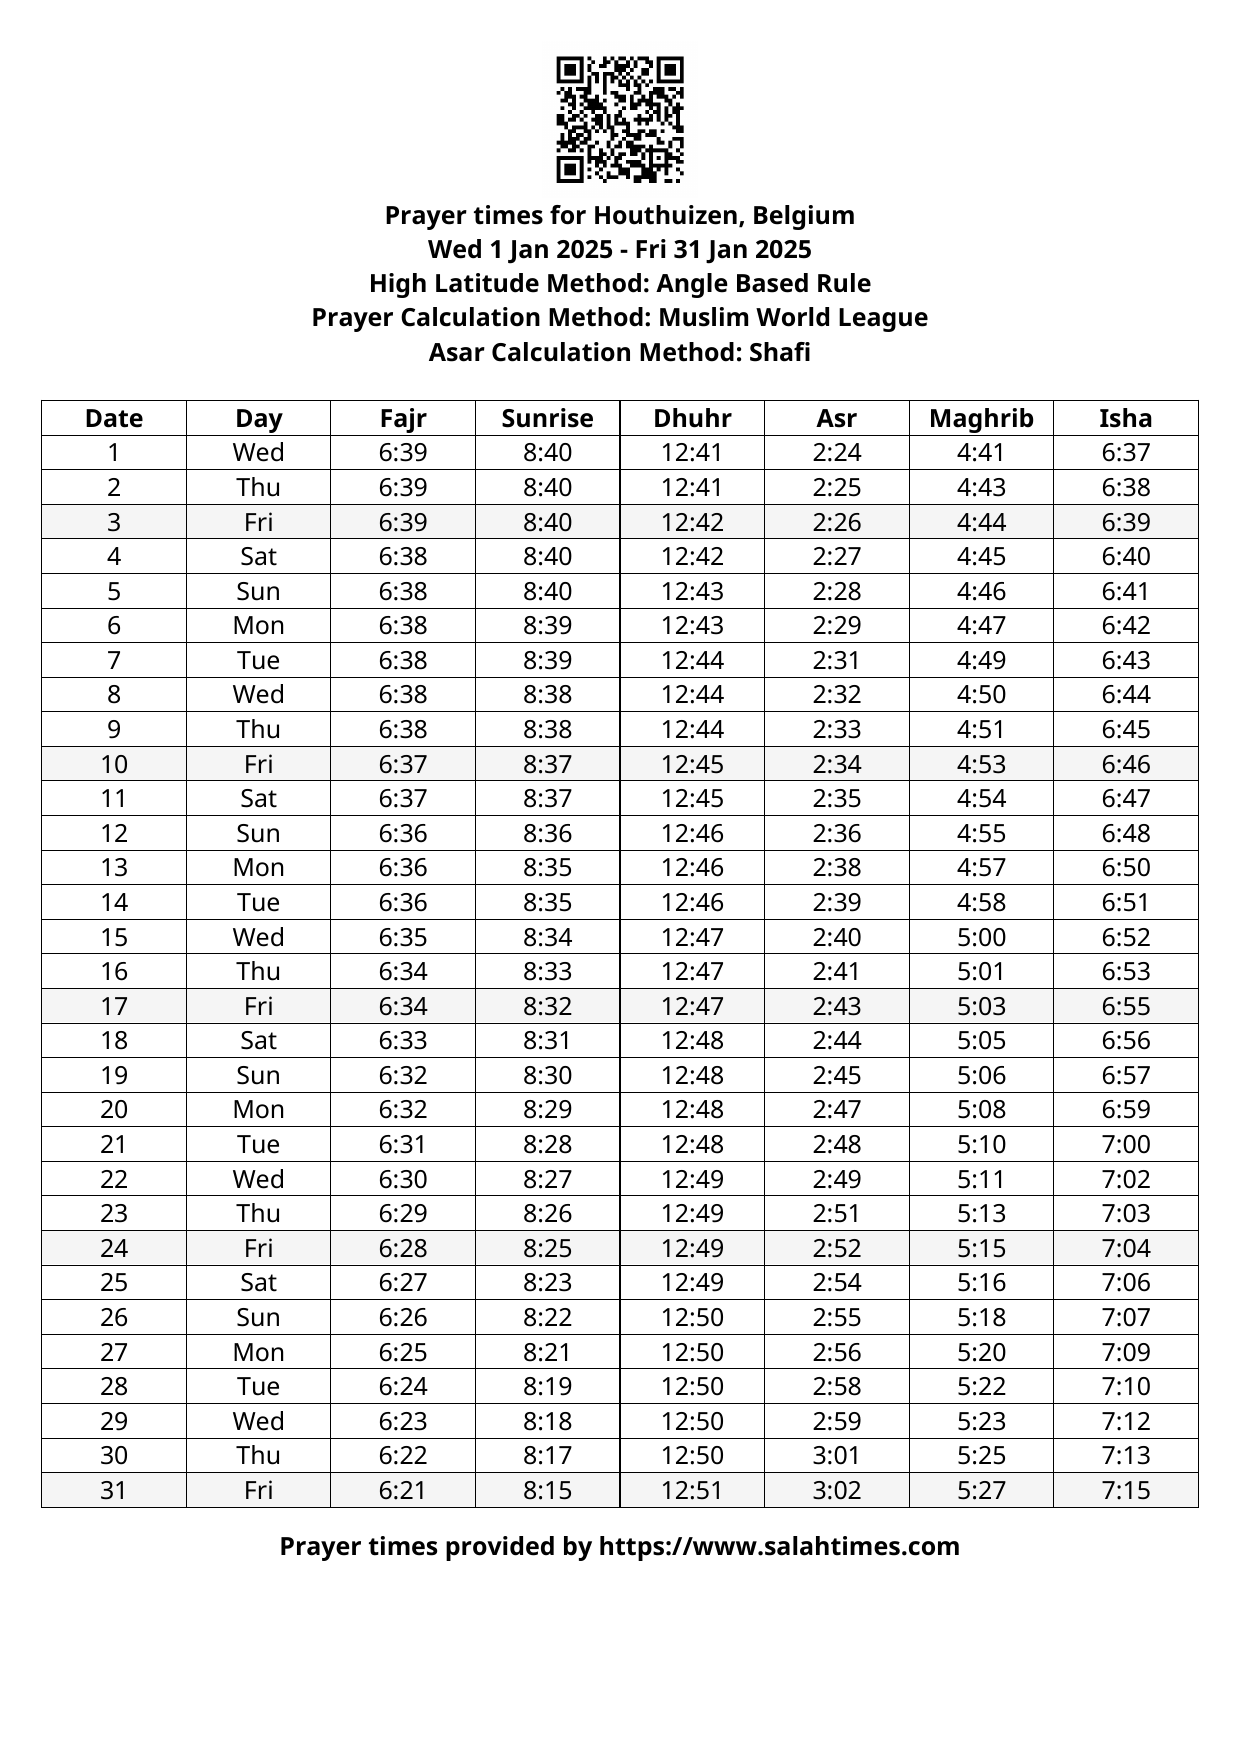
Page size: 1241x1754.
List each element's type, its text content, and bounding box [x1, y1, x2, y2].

text Prayer times for Houthuizen, Belgium [42, 198, 1198, 232]
table_cell 2:35 [765, 781, 909, 815]
table_cell 2:31 [765, 643, 909, 677]
table_cell Thu [187, 954, 330, 988]
table_cell 4:49 [910, 643, 1053, 677]
table_cell 6:37 [331, 781, 475, 815]
table_cell 4:51 [910, 712, 1053, 746]
table_cell 24 [42, 1231, 186, 1264]
table_cell 12:42 [621, 539, 764, 573]
table_cell 6:36 [331, 851, 475, 884]
table_cell 5:08 [910, 1093, 1053, 1126]
table_cell 2:24 [765, 436, 909, 469]
table_cell 6:39 [331, 470, 475, 504]
table_cell 7:12 [1054, 1404, 1198, 1437]
table_cell 6:57 [1054, 1058, 1198, 1092]
table_cell 6:48 [1054, 816, 1198, 849]
table_cell 7:00 [1054, 1127, 1198, 1161]
table_cell 2:25 [765, 470, 909, 504]
table_cell 7:06 [1054, 1266, 1198, 1299]
table_cell 2:47 [765, 1093, 909, 1126]
table_cell 6:39 [1054, 505, 1198, 538]
table_cell 2:58 [765, 1369, 909, 1403]
table_cell 8:28 [476, 1127, 619, 1161]
text Prayer Calculation Method: Muslim World League [42, 300, 1198, 334]
table_cell 12:49 [621, 1266, 764, 1299]
table_cell 6:38 [331, 609, 475, 642]
table_cell 6:29 [331, 1196, 475, 1230]
table_cell 25 [42, 1266, 186, 1299]
table_cell 6:36 [331, 816, 475, 849]
table_cell 12:49 [621, 1231, 764, 1264]
table_cell 5:15 [910, 1231, 1053, 1264]
table_cell Sat [187, 1024, 330, 1057]
table_cell 12:51 [621, 1473, 764, 1507]
table_cell 6:43 [1054, 643, 1198, 677]
table_cell Fri [187, 747, 330, 780]
table_header Sunrise [476, 401, 619, 434]
table_cell 8:17 [476, 1439, 619, 1472]
table_cell 5:20 [910, 1335, 1053, 1368]
text Prayer times provided by https://www.salahtimes.com [42, 1528, 1198, 1563]
table_cell 7:02 [1054, 1162, 1198, 1195]
table_cell 12:48 [621, 1127, 764, 1161]
table_cell Thu [187, 1439, 330, 1472]
table_cell 12:41 [621, 436, 764, 469]
table_cell 5:10 [910, 1127, 1053, 1161]
table_cell 5:00 [910, 920, 1053, 953]
table_cell 4:45 [910, 539, 1053, 573]
table_cell Tue [187, 643, 330, 677]
table_cell 7:13 [1054, 1439, 1198, 1472]
table_cell 4:54 [910, 781, 1053, 815]
table_cell Mon [187, 1335, 330, 1368]
table_cell 6:44 [1054, 678, 1198, 711]
table_cell 6:59 [1054, 1093, 1198, 1126]
table_cell 8:33 [476, 954, 619, 988]
table_cell 2 [42, 470, 186, 504]
table_cell 8:38 [476, 712, 619, 746]
table_cell 8 [42, 678, 186, 711]
table_cell 8:36 [476, 816, 619, 849]
table_cell 8:31 [476, 1024, 619, 1057]
table_cell 8:25 [476, 1231, 619, 1264]
table_cell 8:30 [476, 1058, 619, 1092]
table_cell Fri [187, 1473, 330, 1507]
table_cell 5:03 [910, 989, 1053, 1022]
table_cell 6:33 [331, 1024, 475, 1057]
table_cell 6:31 [331, 1127, 475, 1161]
table_cell 2:41 [765, 954, 909, 988]
table_cell 6:25 [331, 1335, 475, 1368]
table_cell 6:34 [331, 954, 475, 988]
table_cell 8:34 [476, 920, 619, 953]
table_cell 8:22 [476, 1300, 619, 1334]
table_cell 5:25 [910, 1439, 1053, 1472]
table_cell 12:46 [621, 851, 764, 884]
table_cell 18 [42, 1024, 186, 1057]
table_cell 2:45 [765, 1058, 909, 1092]
table_cell 4:55 [910, 816, 1053, 849]
table_cell Sat [187, 781, 330, 815]
table_cell 13 [42, 851, 186, 884]
table_cell 6:32 [331, 1093, 475, 1126]
table_cell Thu [187, 712, 330, 746]
table_cell Thu [187, 1196, 330, 1230]
table_cell 4:46 [910, 574, 1053, 607]
table_cell 2:59 [765, 1404, 909, 1437]
table_cell 9 [42, 712, 186, 746]
table_header Dhuhr [621, 401, 764, 434]
table_cell 8:40 [476, 436, 619, 469]
table_cell 2:49 [765, 1162, 909, 1195]
table_cell 2:34 [765, 747, 909, 780]
table_cell Tue [187, 1127, 330, 1161]
table_cell 12:47 [621, 989, 764, 1022]
table_cell Wed [187, 1162, 330, 1195]
table_cell 12:45 [621, 747, 764, 780]
table_cell 5:01 [910, 954, 1053, 988]
table_cell 5:27 [910, 1473, 1053, 1507]
table_cell 23 [42, 1196, 186, 1230]
table_cell 5:23 [910, 1404, 1053, 1437]
table_cell Wed [187, 678, 330, 711]
table_cell 8:39 [476, 609, 619, 642]
table_cell 2:33 [765, 712, 909, 746]
table_cell Mon [187, 1093, 330, 1126]
table_cell Wed [187, 1404, 330, 1437]
table_cell Sat [187, 539, 330, 573]
table_cell 6:34 [331, 989, 475, 1022]
table_cell 6:23 [331, 1404, 475, 1437]
table_cell 4:53 [910, 747, 1053, 780]
table_cell 4:47 [910, 609, 1053, 642]
table_cell 6:38 [331, 539, 475, 573]
table_cell 8:35 [476, 885, 619, 919]
table_cell 6:27 [331, 1266, 475, 1299]
table_cell 4:41 [910, 436, 1053, 469]
table_cell 12:44 [621, 712, 764, 746]
table_cell 5:16 [910, 1266, 1053, 1299]
table_cell 8:38 [476, 678, 619, 711]
table_cell 6:38 [331, 678, 475, 711]
picture [542, 41, 699, 198]
table_cell 11 [42, 781, 186, 815]
table_cell 26 [42, 1300, 186, 1334]
table_cell 2:26 [765, 505, 909, 538]
table_cell 3 [42, 505, 186, 538]
table_cell 7:03 [1054, 1196, 1198, 1230]
table_cell 8:15 [476, 1473, 619, 1507]
table_cell 6:38 [331, 643, 475, 677]
table_cell 2:29 [765, 609, 909, 642]
table_cell Mon [187, 609, 330, 642]
table_cell 27 [42, 1335, 186, 1368]
table_cell 12:50 [621, 1335, 764, 1368]
table_cell 12 [42, 816, 186, 849]
table_cell Sun [187, 816, 330, 849]
table_cell 12:41 [621, 470, 764, 504]
table_cell 6:30 [331, 1162, 475, 1195]
table_cell Fri [187, 989, 330, 1022]
table_cell Sun [187, 1300, 330, 1334]
table_cell 12:47 [621, 920, 764, 953]
table_cell 29 [42, 1404, 186, 1437]
table_cell 8:40 [476, 574, 619, 607]
table_header Asr [765, 401, 909, 434]
table_cell 8:40 [476, 539, 619, 573]
table_cell 6:56 [1054, 1024, 1198, 1057]
table_cell 2:54 [765, 1266, 909, 1299]
table_cell 12:44 [621, 643, 764, 677]
table_cell Sat [187, 1266, 330, 1299]
table_cell 5:11 [910, 1162, 1053, 1195]
table_cell 2:43 [765, 989, 909, 1022]
table_cell 2:39 [765, 885, 909, 919]
table_cell 2:56 [765, 1335, 909, 1368]
table_cell 2:36 [765, 816, 909, 849]
table_cell 6:38 [331, 712, 475, 746]
table_cell 19 [42, 1058, 186, 1092]
table_cell 6:35 [331, 920, 475, 953]
table_header Isha [1054, 401, 1198, 434]
table_cell 4:44 [910, 505, 1053, 538]
table_cell 12:49 [621, 1196, 764, 1230]
table_cell 16 [42, 954, 186, 988]
table_cell 8:19 [476, 1369, 619, 1403]
table_cell 2:48 [765, 1127, 909, 1161]
table_cell 4:57 [910, 851, 1053, 884]
table_cell 8:29 [476, 1093, 619, 1126]
table_cell 12:42 [621, 505, 764, 538]
table_cell 2:28 [765, 574, 909, 607]
table_cell 8:39 [476, 643, 619, 677]
table_cell 28 [42, 1369, 186, 1403]
table_cell 4 [42, 539, 186, 573]
table_cell 6:37 [331, 747, 475, 780]
table_cell 8:37 [476, 781, 619, 815]
table_cell 22 [42, 1162, 186, 1195]
table_cell 12:48 [621, 1093, 764, 1126]
table_cell 6:39 [331, 505, 475, 538]
table_cell 8:26 [476, 1196, 619, 1230]
text Wed 1 Jan 2025 - Fri 31 Jan 2025 [42, 232, 1198, 266]
table_cell 10 [42, 747, 186, 780]
table_cell 12:45 [621, 781, 764, 815]
table_cell 31 [42, 1473, 186, 1507]
table_cell 8:40 [476, 470, 619, 504]
table_cell Wed [187, 920, 330, 953]
table_cell 6:36 [331, 885, 475, 919]
table_cell 2:55 [765, 1300, 909, 1334]
table_cell 12:50 [621, 1300, 764, 1334]
table_cell 4:43 [910, 470, 1053, 504]
table_cell 5:06 [910, 1058, 1053, 1092]
table_cell 2:40 [765, 920, 909, 953]
table_cell 6:38 [1054, 470, 1198, 504]
table_cell Fri [187, 505, 330, 538]
table_cell 7:15 [1054, 1473, 1198, 1507]
table_cell 12:44 [621, 678, 764, 711]
table_cell 12:48 [621, 1058, 764, 1092]
table_cell 5:18 [910, 1300, 1053, 1334]
table_cell 4:50 [910, 678, 1053, 711]
table_cell 3:02 [765, 1473, 909, 1507]
table_cell 8:35 [476, 851, 619, 884]
table_header Date [42, 401, 186, 434]
table_cell 6 [42, 609, 186, 642]
table_cell 12:47 [621, 954, 764, 988]
table_cell 6:21 [331, 1473, 475, 1507]
table_cell 12:43 [621, 574, 764, 607]
table_cell 7:10 [1054, 1369, 1198, 1403]
table_cell 6:52 [1054, 920, 1198, 953]
table_cell 2:27 [765, 539, 909, 573]
table_cell 17 [42, 989, 186, 1022]
table_cell 2:51 [765, 1196, 909, 1230]
text High Latitude Method: Angle Based Rule [42, 266, 1198, 300]
table_cell 3:01 [765, 1439, 909, 1472]
table_cell 6:32 [331, 1058, 475, 1092]
table_cell 6:28 [331, 1231, 475, 1264]
table_cell 6:22 [331, 1439, 475, 1472]
table_cell 12:49 [621, 1162, 764, 1195]
table_cell 12:50 [621, 1404, 764, 1437]
table_cell Sun [187, 1058, 330, 1092]
table_cell 15 [42, 920, 186, 953]
table_cell 6:45 [1054, 712, 1198, 746]
table_cell 2:52 [765, 1231, 909, 1264]
table_cell 14 [42, 885, 186, 919]
table_cell 5:05 [910, 1024, 1053, 1057]
table_cell 6:55 [1054, 989, 1198, 1022]
table_cell 8:40 [476, 505, 619, 538]
table_cell 7 [42, 643, 186, 677]
text Asar Calculation Method: Shafi [42, 334, 1198, 368]
table_cell Tue [187, 1369, 330, 1403]
table_header Fajr [331, 401, 475, 434]
table_cell Mon [187, 851, 330, 884]
table_cell 20 [42, 1093, 186, 1126]
table_cell 4:58 [910, 885, 1053, 919]
table_cell 6:38 [331, 574, 475, 607]
table_header Maghrib [910, 401, 1053, 434]
table_cell 8:27 [476, 1162, 619, 1195]
table_cell 21 [42, 1127, 186, 1161]
table_cell 8:37 [476, 747, 619, 780]
table_cell 5:22 [910, 1369, 1053, 1403]
table_cell Tue [187, 885, 330, 919]
table_cell 6:39 [331, 436, 475, 469]
table_cell 2:38 [765, 851, 909, 884]
table_cell 12:46 [621, 885, 764, 919]
table_cell 6:53 [1054, 954, 1198, 988]
table_cell 2:32 [765, 678, 909, 711]
table_cell 2:44 [765, 1024, 909, 1057]
table_cell 6:47 [1054, 781, 1198, 815]
table_cell 6:26 [331, 1300, 475, 1334]
table_cell 8:21 [476, 1335, 619, 1368]
table_cell Wed [187, 436, 330, 469]
table_cell 6:24 [331, 1369, 475, 1403]
table_cell 7:07 [1054, 1300, 1198, 1334]
table_cell 8:23 [476, 1266, 619, 1299]
table_cell 6:37 [1054, 436, 1198, 469]
table_cell 8:18 [476, 1404, 619, 1437]
table_cell 6:40 [1054, 539, 1198, 573]
table_cell 1 [42, 436, 186, 469]
table_cell 7:04 [1054, 1231, 1198, 1264]
table_cell 12:48 [621, 1024, 764, 1057]
table_cell 12:43 [621, 609, 764, 642]
table_cell 6:42 [1054, 609, 1198, 642]
table_cell 6:51 [1054, 885, 1198, 919]
table_cell 30 [42, 1439, 186, 1472]
table_cell 5 [42, 574, 186, 607]
table_cell 6:46 [1054, 747, 1198, 780]
table_cell Fri [187, 1231, 330, 1264]
table_cell 7:09 [1054, 1335, 1198, 1368]
table_header Day [187, 401, 330, 434]
table_cell 12:50 [621, 1439, 764, 1472]
table_cell 12:50 [621, 1369, 764, 1403]
table_cell 5:13 [910, 1196, 1053, 1230]
table_cell 6:41 [1054, 574, 1198, 607]
table_cell 6:50 [1054, 851, 1198, 884]
table_cell 12:46 [621, 816, 764, 849]
table_cell Sun [187, 574, 330, 607]
table_cell Thu [187, 470, 330, 504]
table_cell 8:32 [476, 989, 619, 1022]
